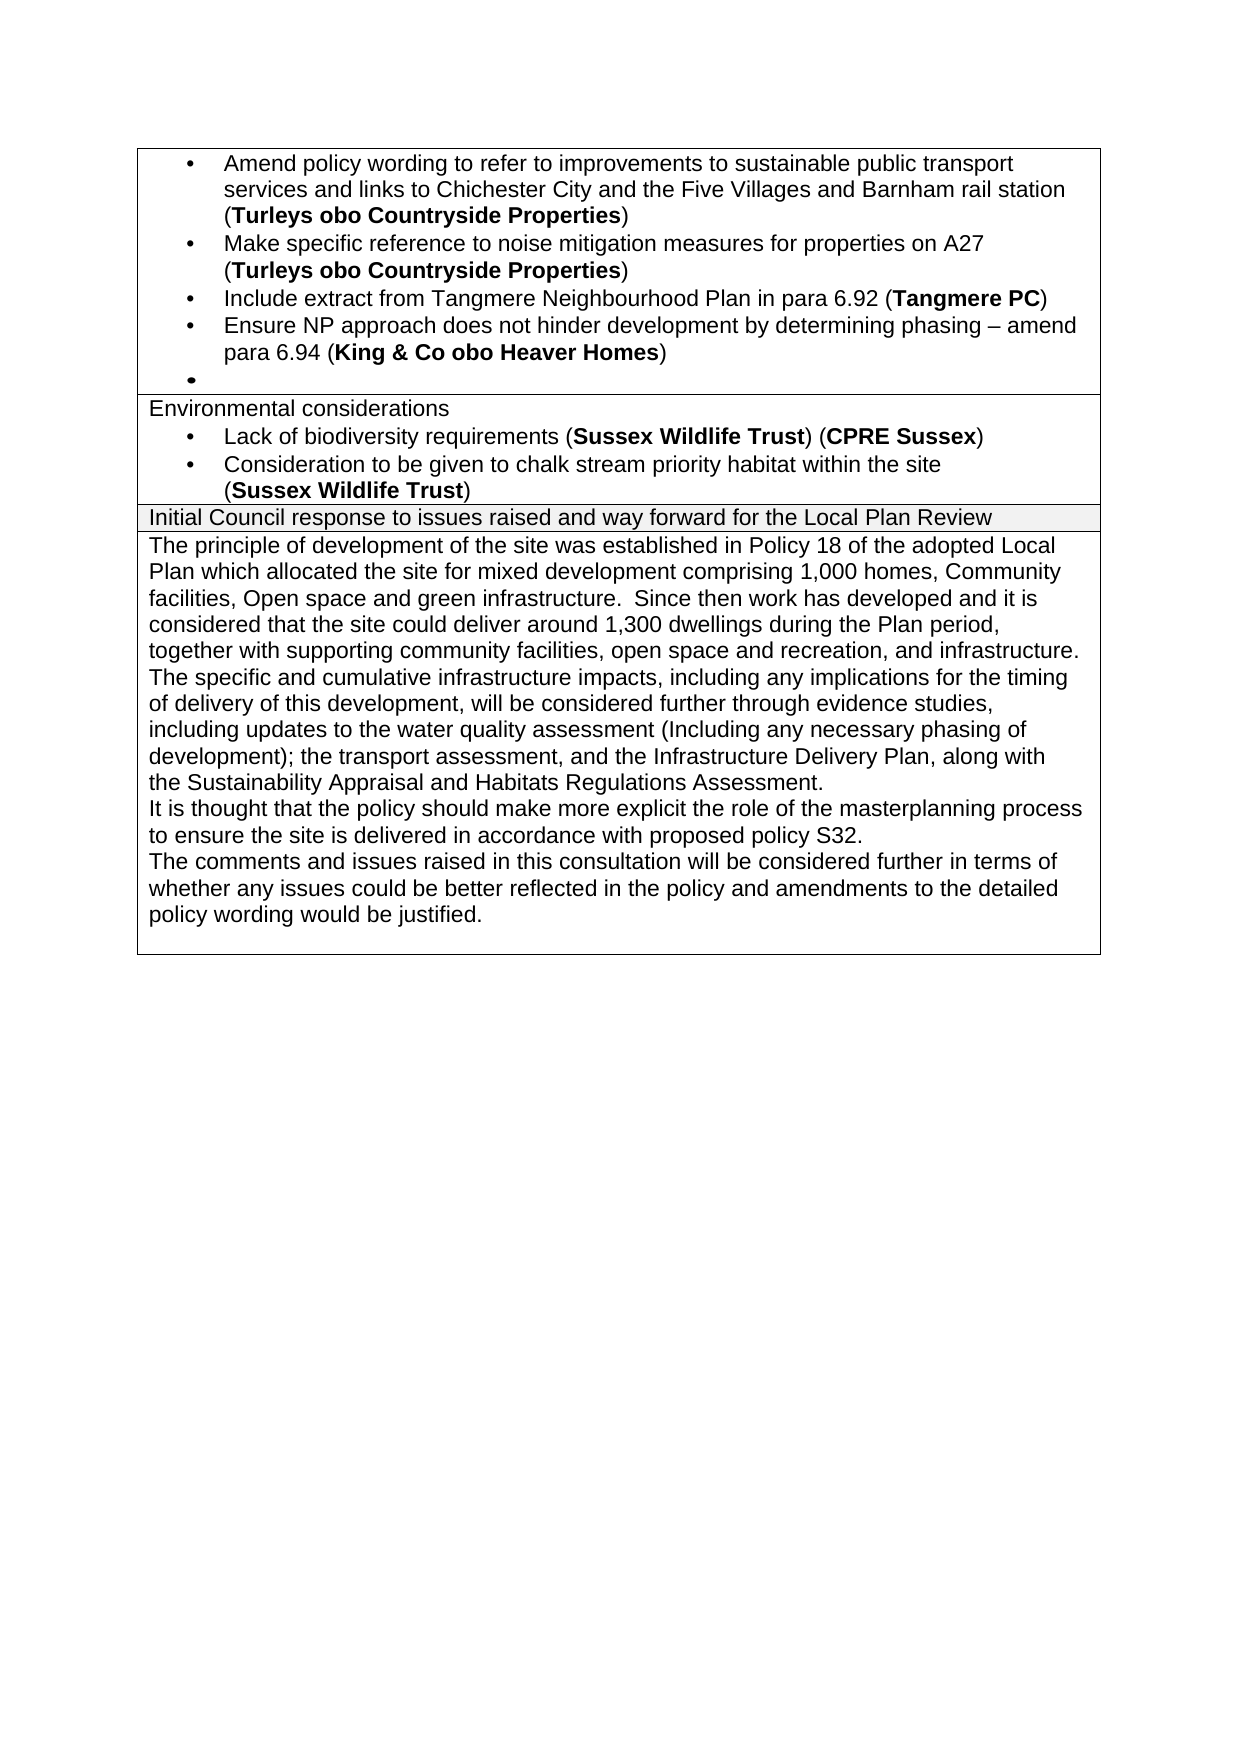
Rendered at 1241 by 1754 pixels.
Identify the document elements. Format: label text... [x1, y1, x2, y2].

table_cell Initial Council response to issues raised and way forward for the Local Plan Review [138, 505, 1100, 531]
table_header Amend policy wording to refer to improvements to sustainable public transport services and links to Chichester City and the Five Villages and Barnham rail station (Turleys obo Countryside Properties) Make specific reference to noise mitigation measures for properties on A27 (Turleys obo Countryside Properties) Include extract from Tangmere Neighbourhood Plan in para 6.92 (Tangmere PC) Ensure NP approach does not hinder development by determining phasing – amend para 6.94 (King & Co obo Heaver Homes) • [138, 149, 1100, 394]
table_cell Environmental considerations Lack of biodiversity requirements (Sussex Wildlife Trust) (CPRE Sussex) Consideration to be given to chalk stream priority habitat within the site (Sussex Wildlife Trust) [138, 395, 1100, 503]
table_cell The principle of development of the site was established in Policy 18 of the adopted Local Plan which allocated the site for mixed development comprising 1,000 homes, Community facilities, Open space and green infrastructure. Since then work has developed and it is considered that the site could deliver around 1,300 dwellings during the Plan period, together with supporting community facilities, open space and recreation, and infrastructure. The specific and cumulative infrastructure impacts, including any implications for the timing of delivery of this development, will be considered further through evidence studies, including updates to the water quality assessment (Including any necessary phasing of development); the transport assessment, and the Infrastructure Delivery Plan, along with the Sustainability Appraisal and Habitats Regulations Assessment. It is thought that the policy should make more explicit the role of the masterplanning process to ensure the site is delivered in accordance with proposed policy S32. The comments and issues raised in this consultation will be considered further in terms of whether any issues could be better reflected in the policy and amendments to the detailed policy wording would be justified. [138, 532, 1100, 953]
